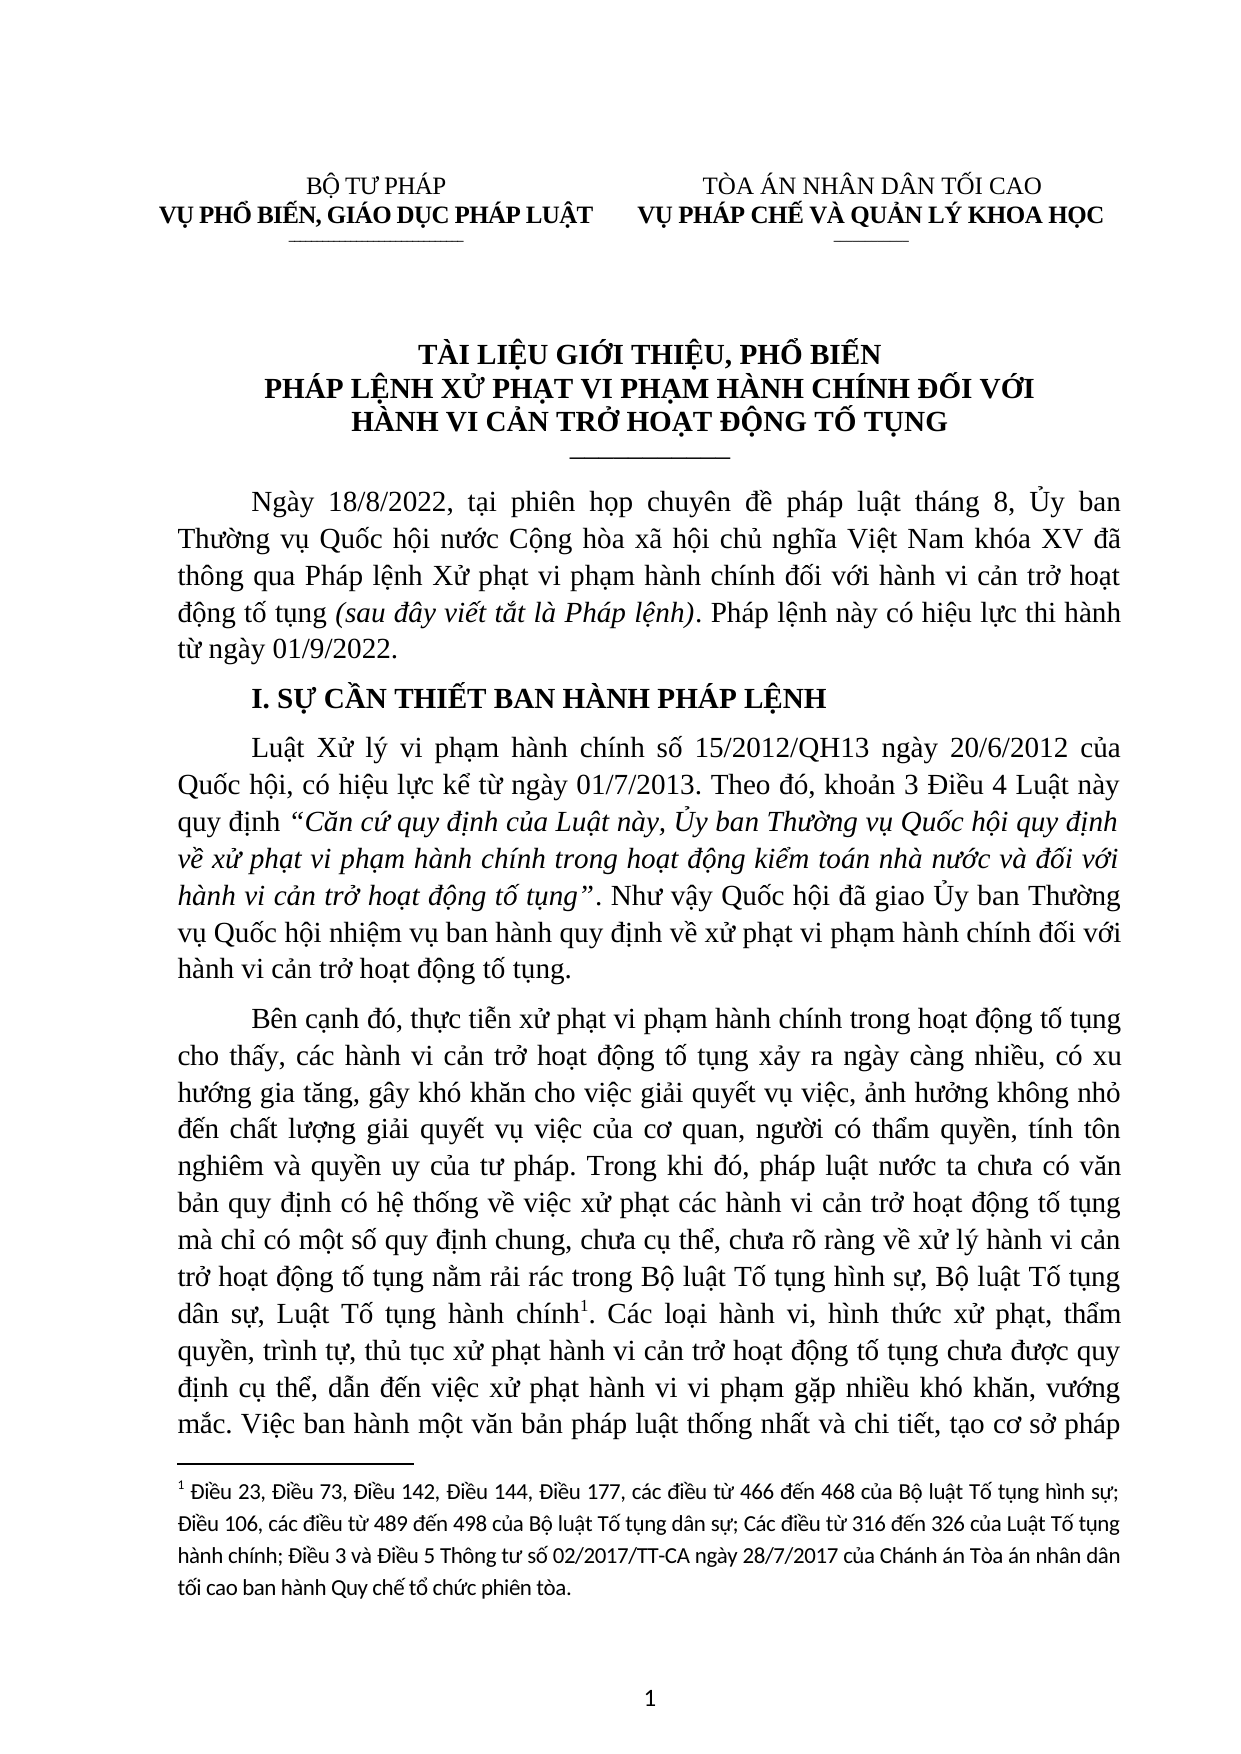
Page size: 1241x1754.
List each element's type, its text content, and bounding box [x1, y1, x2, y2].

text Ngày 18/8/2022, tại phiên họp chuyên đề pháp luật tháng 8, Ủy ban Thường vụ Quốc hội nước Cộng hòa xã hội chủ nghĩa Việt Nam khóa XV đã thông qua Pháp lệnh Xử phạt vi phạm hành chính đối với hành vi cản trở hoạt động tố tụng (sau đây viết tắt là Pháp lệnh). Pháp lệnh này có hiệu lực thi hành từ ngày 01/9/2022. [177, 484, 1122, 665]
text I. SỰ CẦN THIẾT BAN HÀNH PHÁP LỆNH [177, 681, 1122, 714]
table_header TÒA ÁN NHÂN DÂN TỐI CAO VỤ PHÁP CHẾ VÀ QUẢN LÝ KHOA HỌC ____________ [611, 171, 1131, 302]
text HÀNH VI CẢN TRỞ HOẠT ĐỘNG TỐ TỤNG [177, 404, 1122, 438]
text PHÁP LỆNH XỬ PHẠT VI PHẠM HÀNH CHÍNH ĐỐI VỚI [177, 371, 1122, 404]
text TÀI LIỆU GIỚI THIỆU, PHỔ BIẾN [177, 337, 1122, 371]
text Luật Xử lý vi phạm hành chính số 15/2012/QH13 ngày 20/6/2012 của Quốc hội, có hiệu lực kể từ ngày 01/7/2013. Theo đó, khoản 3 Điều 4 Luật này quy định “Căn cứ quy định của Luật này, Ủy ban Thường vụ Quốc hội quy định về xử phạt vi phạm hành chính trong hoạt động kiểm toán nhà nước và đối với hành vi cản trở hoạt động tố tụng”. Như vậy Quốc hội đã giao Ủy ban Thường vụ Quốc hội nhiệm vụ ban hành quy định về xử phạt vi phạm hành chính đối với hành vi cản trở hoạt động tố tụng. [177, 730, 1122, 985]
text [177, 1001, 1122, 1440]
table_header BỘ TƯ PHÁP VỤ PHỔ BIẾN, GIÁO DỤC PHÁP LUẬT _______________________________ [142, 171, 611, 302]
text ––––––––––– [177, 438, 1122, 472]
